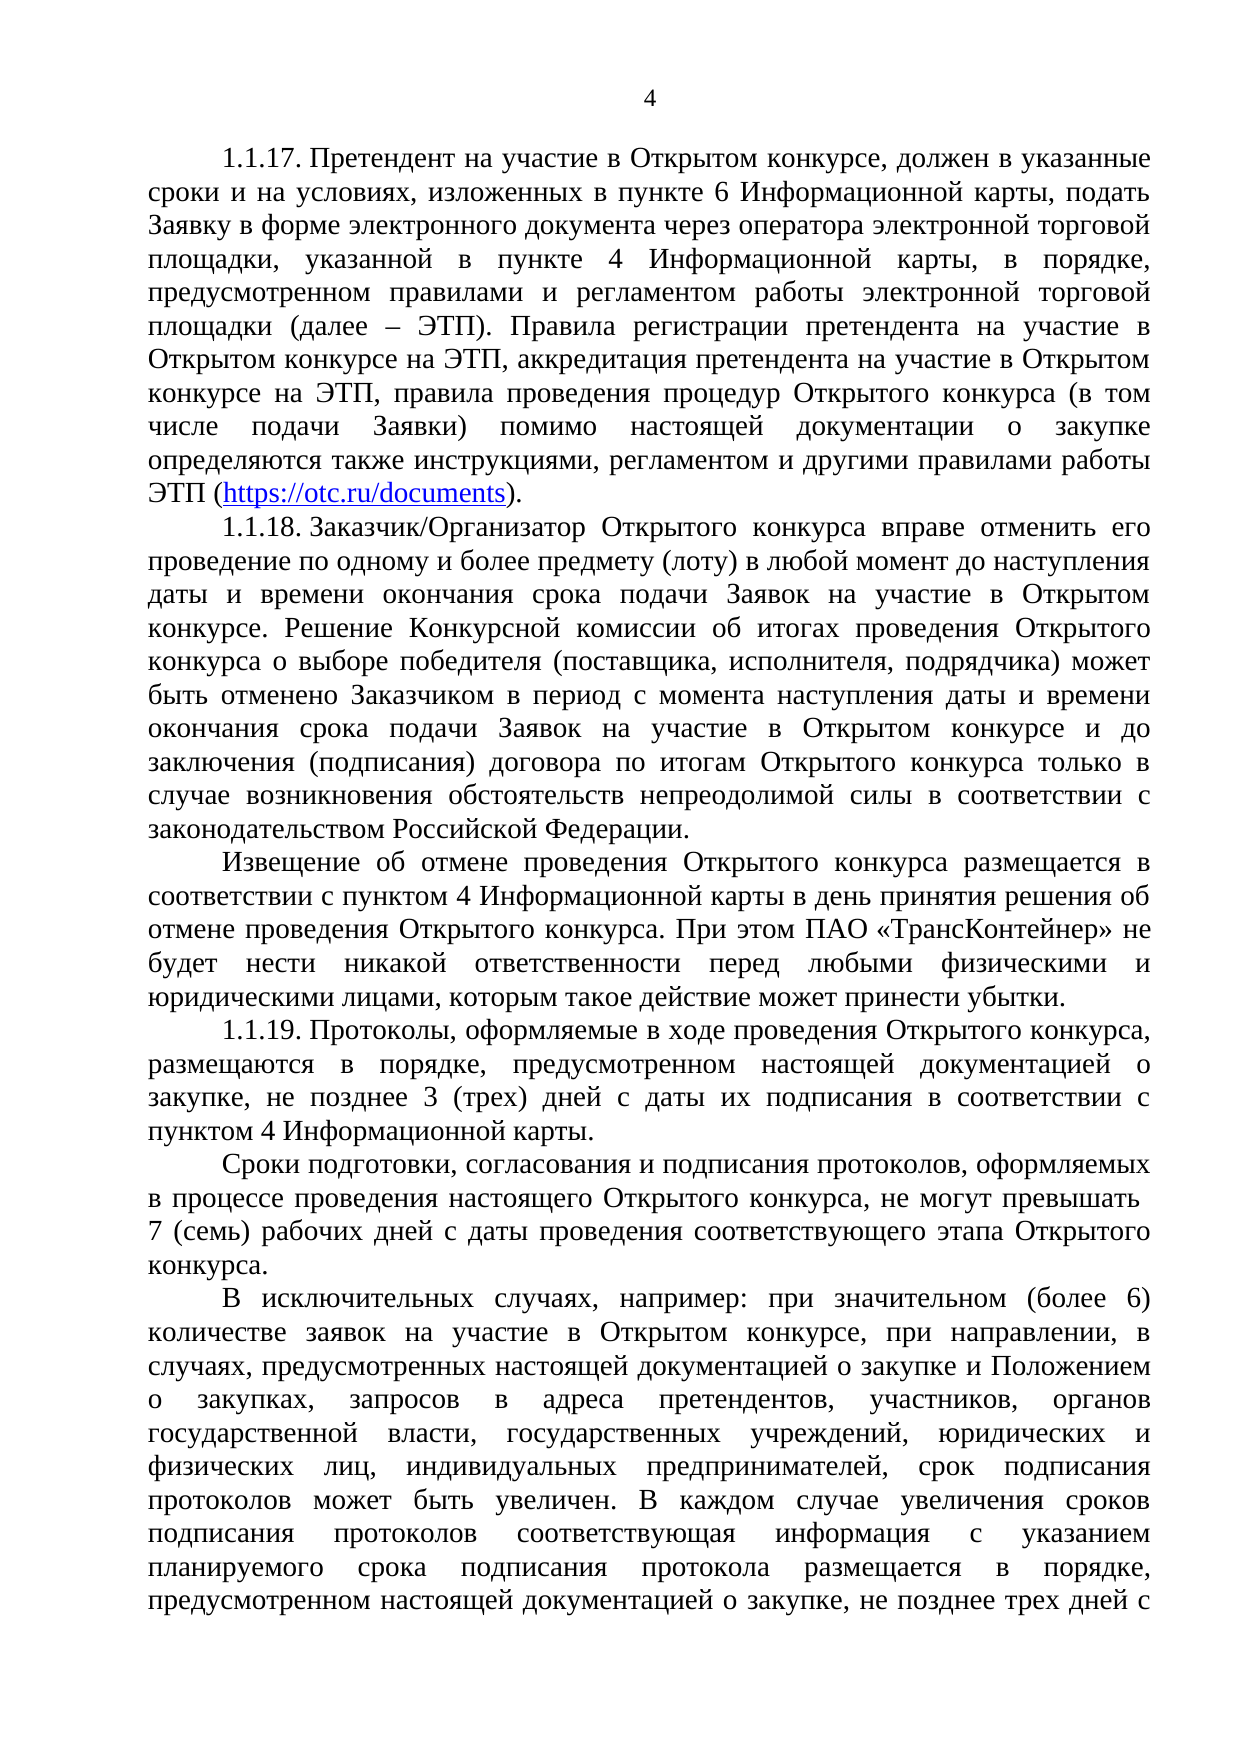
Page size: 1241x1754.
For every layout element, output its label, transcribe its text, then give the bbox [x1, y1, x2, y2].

list Претендент на участие в Открытом конкурсе, должен в указанные сроки и на условиях, изложенных в пункте 6 Информационной карты, подать Заявку в форме электронного документа через оператора электронной торговой площадки, указанной в пункте 4 Информационной карты, в порядке, предусмотренном правилами и регламентом работы электронной торговой площадки (далее – ЭТП). Правила регистрации претендента на участие в Открытом конкурсе на ЭТП, аккредитация претендента на участие в Открытом конкурсе на ЭТП, правила проведения процедур Открытого конкурса (в том числе подачи Заявки) помимо настоящей документации о закупке определяются также инструкциями, регламентом и другими правилами работы ЭТП (https://otc.ru/documents). [148, 140, 1152, 509]
text Сроки подготовки, согласования и подписания протоколов, оформляемых в процессе проведения настоящего Открытого конкурса, не могут превышать 7 (семь) рабочих дней с даты проведения соответствующего этапа Открытого конкурса. [148, 1146, 1152, 1281]
list Заказчик/Организатор Открытого конкурса вправе отменить его проведение по одному и более предмету (лоту) в любой момент до наступления даты и времени окончания срока подачи Заявок на участие в Открытом конкурсе. Решение Конкурсной комиссии об итогах проведения Открытого конкурса о выборе победителя (поставщика, исполнителя, подрядчика) может быть отменено Заказчиком в период с момента наступления даты и времени окончания срока подачи Заявок на участие в Открытом конкурсе и до заключения (подписания) договора по итогам Открытого конкурса только в случае возникновения обстоятельств непреодолимой силы в соответствии с законодательством Российской Федерации. [148, 509, 1152, 844]
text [148, 1281, 1152, 1616]
text Извещение об отмене проведения Открытого конкурса размещается в соответствии с пунктом 4 Информационной карты в день принятия решения об отмене проведения Открытого конкурса. При этом ПАО «ТрансКонтейнер» не будет нести никакой ответственности перед любыми физическими и юридическими лицами, которым такое действие может принести убытки. [148, 844, 1152, 1012]
list Протоколы, оформляемые в ходе проведения Открытого конкурса, размещаются в порядке, предусмотренном настоящей документацией о закупке, не позднее 3 (трех) дней с даты их подписания в соответствии с пунктом 4 Информационной карты. [148, 1012, 1152, 1146]
